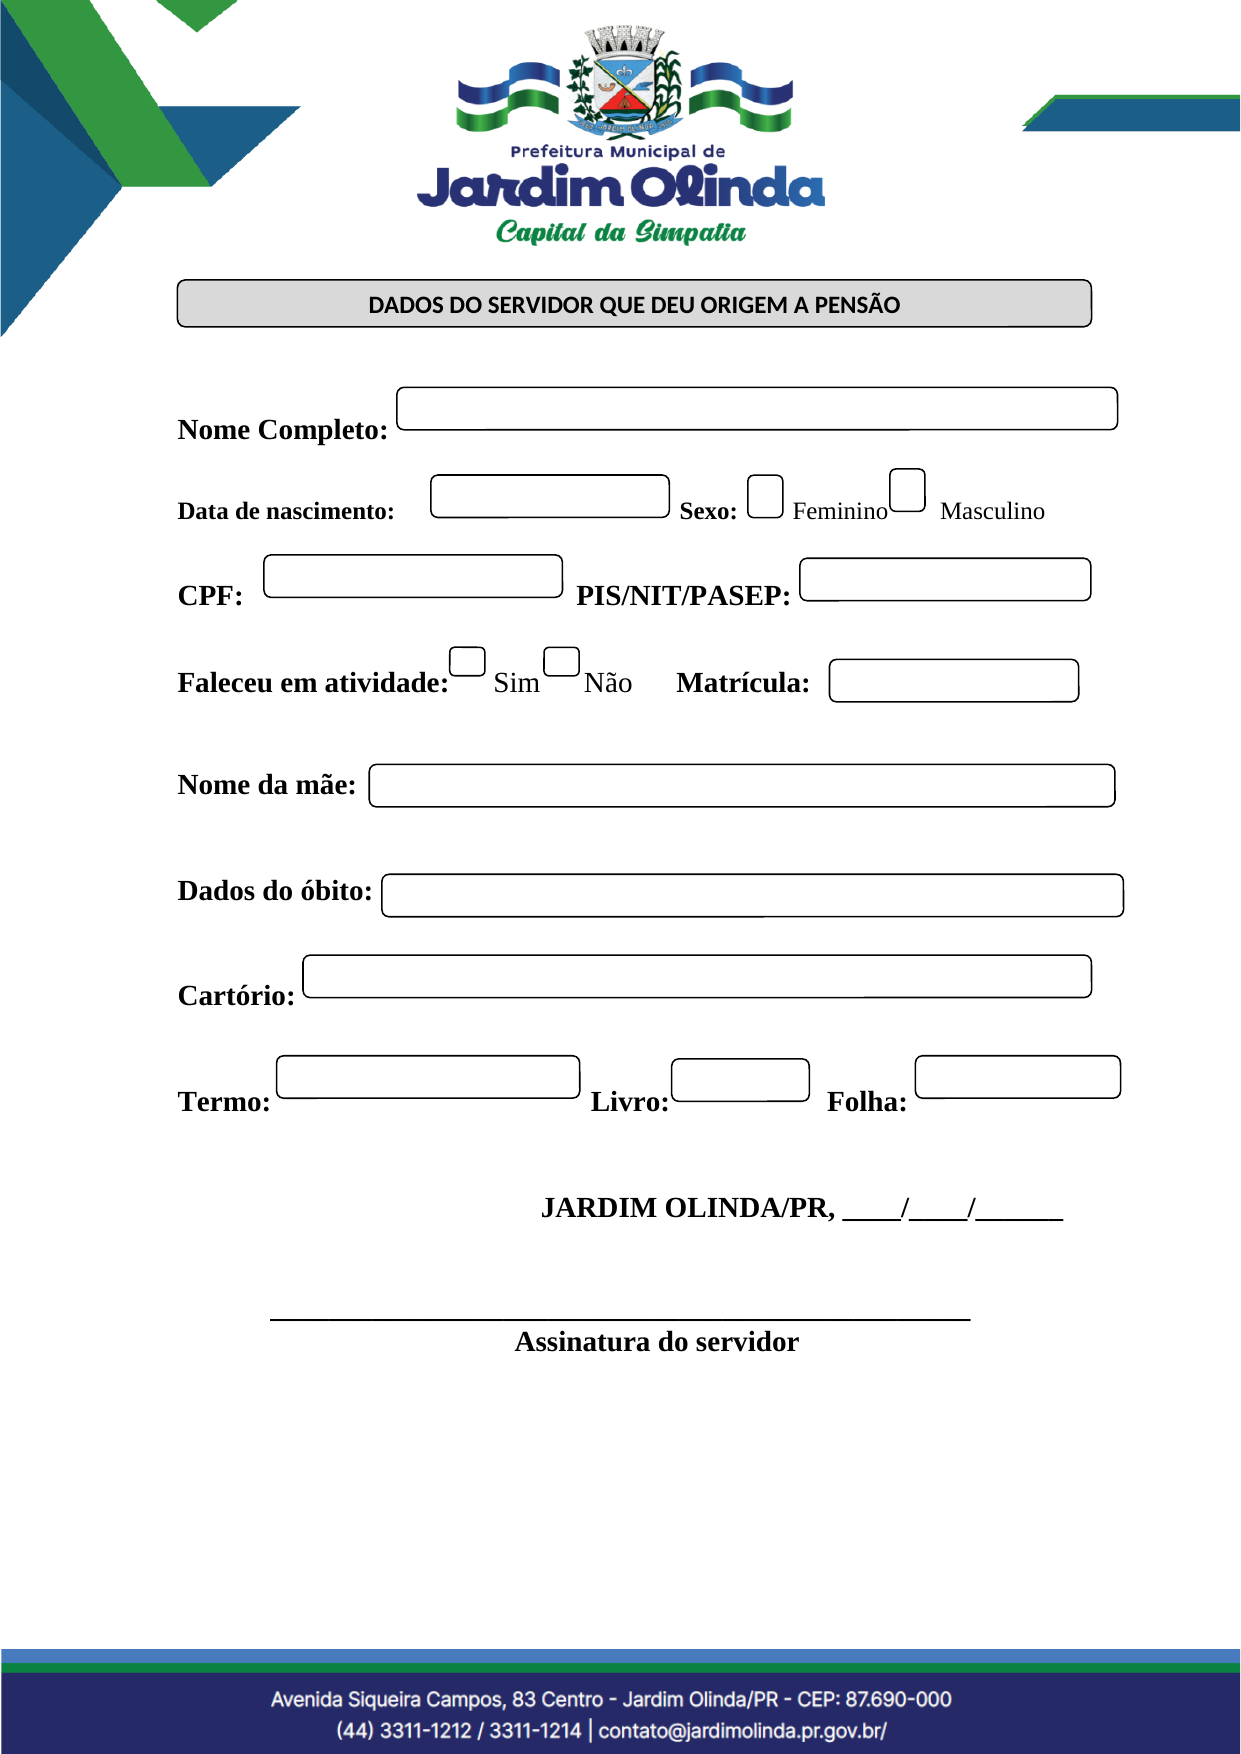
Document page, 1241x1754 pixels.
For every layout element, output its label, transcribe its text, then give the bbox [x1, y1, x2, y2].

picture [1, 1649, 1241, 1754]
picture [0, 0, 1241, 344]
text Nome Completo: [177, 418, 1063, 445]
text CPF: PIS/NIT/PASEP: [177, 584, 1063, 611]
text Termo: Livro: Folha: [177, 1084, 1063, 1118]
text Nome da mãe: [177, 767, 369, 801]
text JARDIM OLINDA/PR, ____/____/______ [177, 1190, 1063, 1223]
text Dados do óbito: [177, 873, 386, 906]
text Data de nascimento: Sexo: Feminino Masculino [177, 501, 1063, 524]
text Faleceu em atividade: Sim Não Matrícula: [177, 671, 829, 698]
text Assinatura do servidor [177, 1324, 1063, 1357]
text ________________________________________________ [177, 1290, 1063, 1324]
text Cartório: [177, 978, 1063, 1012]
